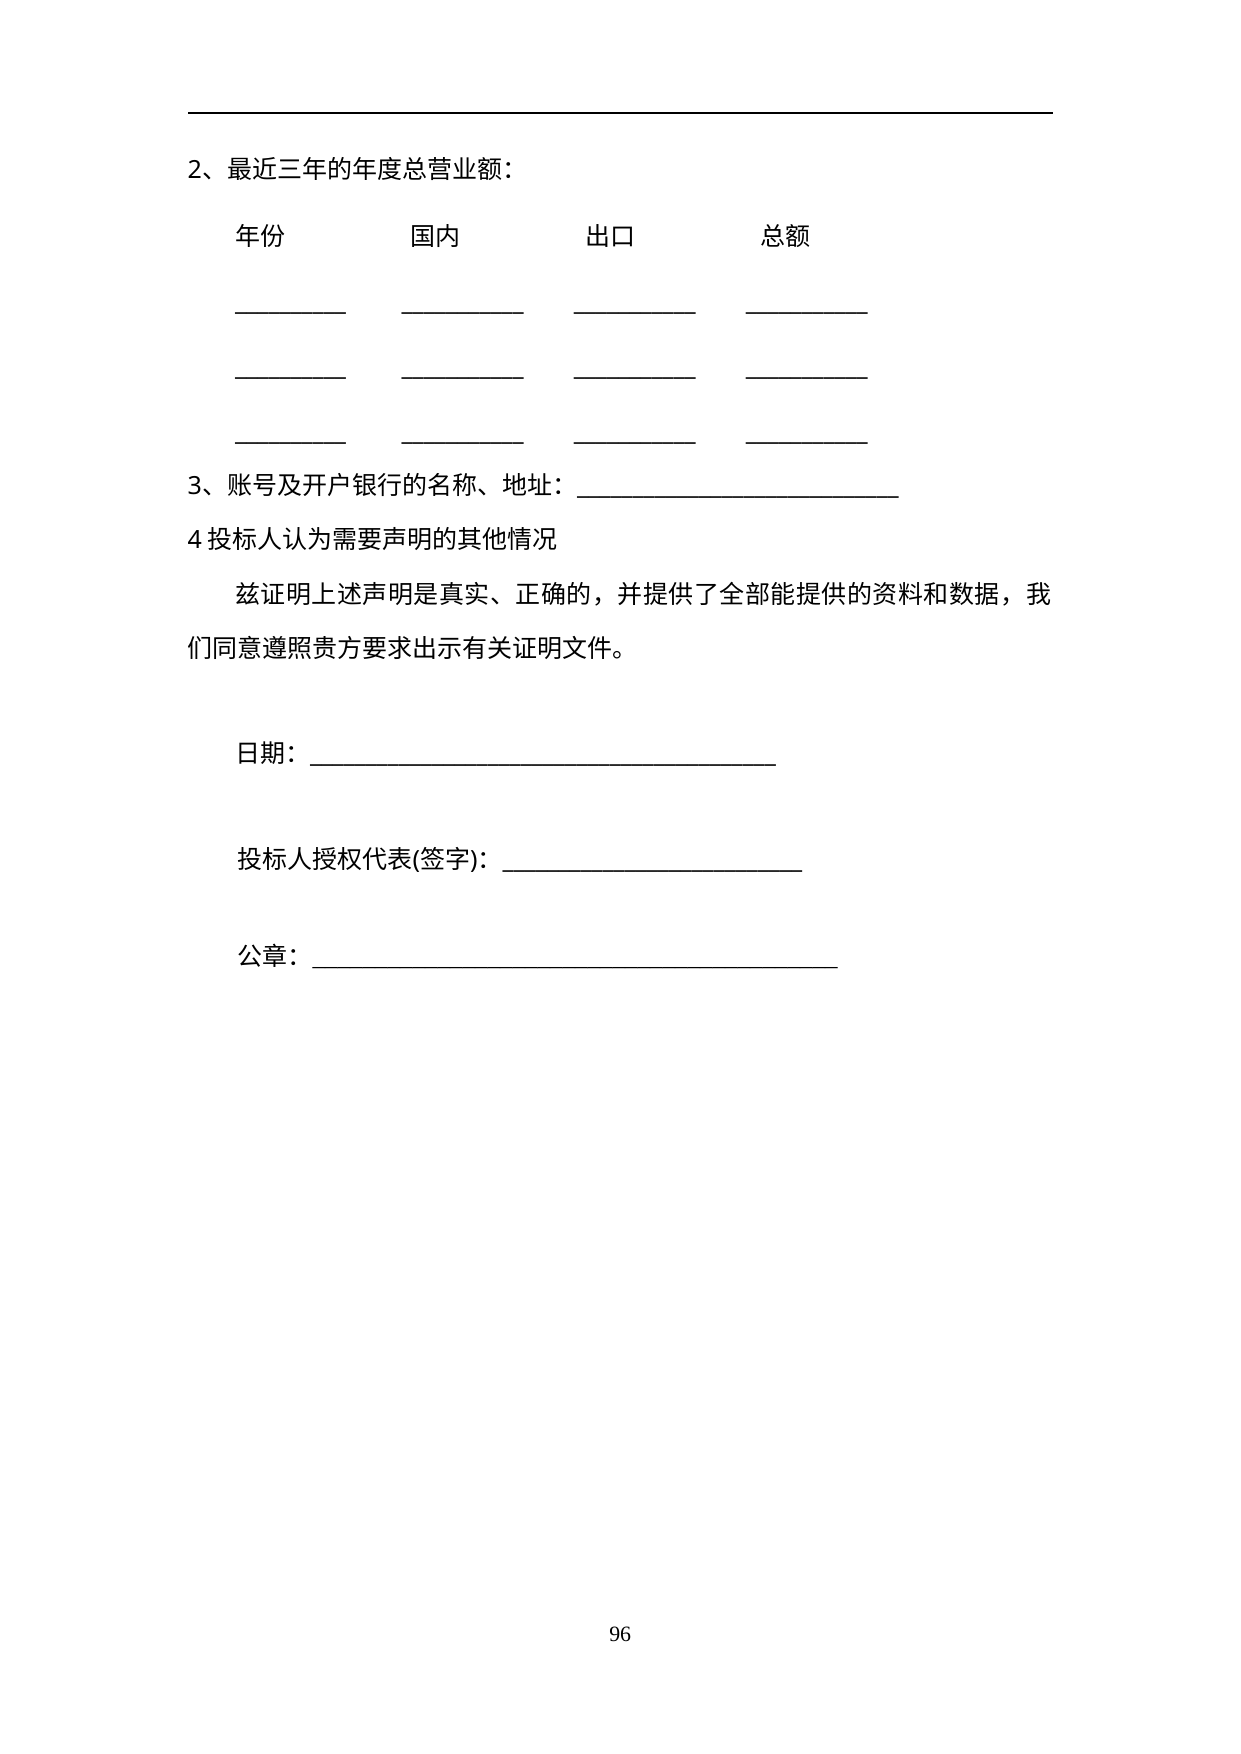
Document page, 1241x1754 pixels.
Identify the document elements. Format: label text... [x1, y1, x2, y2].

text 公章：__________________________________________ [187, 937, 1053, 973]
text 兹证明上述声明是真实、正确的，并提供了全部能提供的资料和数据，我们同意遵照贵方要求出示有关证明文件。 [187, 574, 1053, 665]
text __________ ___________ ___________ ___________ [187, 284, 1053, 318]
text 3、账号及开户银行的名称、地址：_____________________________ [187, 465, 1053, 502]
text __________ ___________ ___________ ___________ [187, 413, 1053, 447]
text 2、最近三年的年度总营业额： [187, 150, 1053, 186]
text __________ ___________ ___________ ___________ [187, 348, 1053, 382]
text 年份 国内 出口 总额 [187, 217, 1053, 253]
text 日期：__________________________________________ [235, 734, 1053, 770]
text 投标人授权代表(签字)：___________________________ [187, 839, 1053, 876]
text 4投标人认为需要声明的其他情况 [187, 520, 1053, 556]
